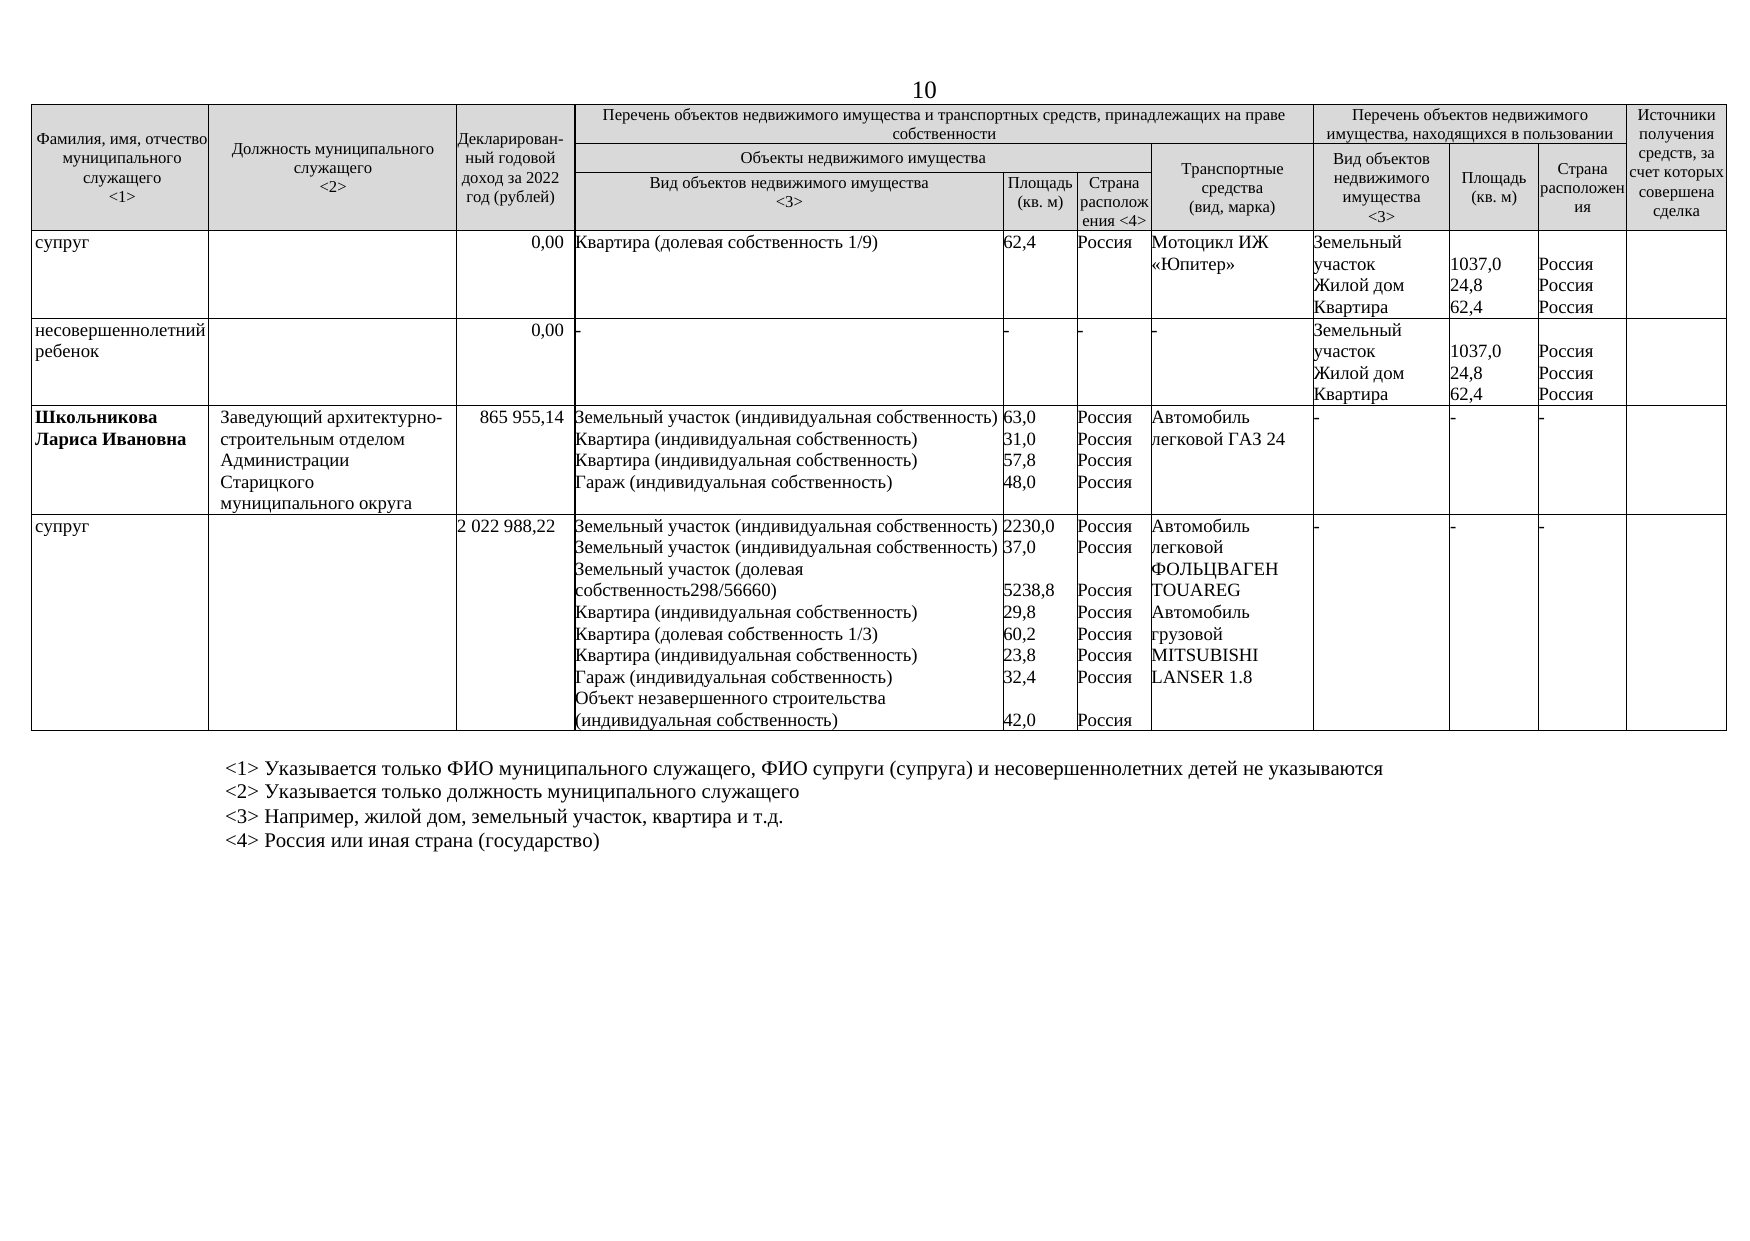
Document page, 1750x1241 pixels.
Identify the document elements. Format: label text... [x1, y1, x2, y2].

table_cell Вид объектов недвижимого имущества <3> [576, 173, 1003, 230]
table_header Должность муниципального служащего <2> [209, 105, 456, 230]
table_cell [209, 319, 456, 405]
table_cell 63,0 31,0 57,8 48,0 [1004, 406, 1077, 514]
table_cell - [576, 319, 1003, 405]
table_cell 2 022 988,22 [457, 515, 574, 730]
table_header Перечень объектов недвижимого имущества и транспортных средств, принадлежащих на праве собственности [576, 105, 1313, 143]
table_cell 62,4 [1004, 231, 1077, 317]
table_cell [1627, 231, 1726, 317]
table_cell [1627, 515, 1726, 730]
table_cell Автомобиль легковой ФОЛЬЦВАГЕН TOUAREG Автомобиль грузовой MITSUBISHI LANSER 1.8 [1152, 515, 1313, 730]
table_cell 1037,0 24,8 62,4 [1450, 319, 1538, 405]
table_cell Квартира (долевая собственность 1/9) [576, 231, 1003, 317]
table_cell [1627, 406, 1726, 514]
table_cell 0,00 [457, 319, 574, 405]
table_cell 0,00 [457, 231, 574, 317]
table_cell Вид объектов недвижимого имущества <3> [1314, 144, 1449, 230]
table_cell - [1450, 515, 1538, 730]
table_cell Площадь (кв. м) [1450, 144, 1538, 230]
table_cell Объекты недвижимого имущества [576, 144, 1151, 172]
table_cell Заведующий архитектурно-строительным отделом Администрации Старицкого муниципального округа [209, 406, 456, 514]
text <2> Указывается только должность муниципального служащего [150, 779, 1698, 803]
table_cell [209, 515, 456, 730]
table_cell Россия Россия Россия Россия Россия Россия Россия Россия [1078, 515, 1151, 730]
table_cell Россия Россия Россия [1539, 319, 1626, 405]
table_cell Земельный участок Жилой дом Квартира [1314, 231, 1449, 317]
table_cell - [1152, 319, 1313, 405]
table_header Перечень объектов недвижимого имущества, находящихся в пользовании [1314, 105, 1626, 143]
table_cell Россия [1078, 231, 1151, 317]
text <4> Россия или иная страна (государство) [150, 828, 1698, 852]
table_cell Площадь (кв. м) [1004, 173, 1077, 230]
table_cell - [1539, 406, 1626, 514]
table_cell - [1450, 406, 1538, 514]
table_cell Мотоцикл ИЖ «Юпитер» [1152, 231, 1313, 317]
text <3> Например, жилой дом, земельный участок, квартира и т.д. [150, 803, 1698, 828]
table_cell Страна расположения [1539, 144, 1626, 230]
table_cell Россия Россия Россия Россия [1078, 406, 1151, 514]
table_cell 1037,0 24,8 62,4 [1450, 231, 1538, 317]
table_cell Автомобиль легковой ГАЗ 24 [1152, 406, 1313, 514]
table_cell супруг [32, 515, 208, 730]
table_cell Земельный участок (индивидуальная собственность) Квартира (индивидуальная собственность) Квартира (индивидуальная собственность) Гараж (индивидуальная собственность) [576, 406, 1003, 514]
table_cell Страна расположения <4> [1078, 173, 1151, 230]
table_cell [1627, 319, 1726, 405]
table_cell - [1539, 515, 1626, 730]
table_cell - [1314, 406, 1449, 514]
table_header Декларирован-ный годовой доход за 2022 год (рублей) [457, 105, 574, 230]
table_cell супруг [32, 231, 208, 317]
table_cell Школьникова Лариса Ивановна [32, 406, 208, 514]
table_cell - [1314, 515, 1449, 730]
table_header Источники получения средств, за счет которых совершена сделка [1627, 105, 1726, 230]
text <1> Указывается только ФИО муниципального служащего, ФИО супруги (супруга) и несовершеннолетних детей не указываются [150, 755, 1698, 779]
table_cell [209, 231, 456, 317]
table_cell Россия Россия Россия [1539, 231, 1626, 317]
table_cell - [1004, 319, 1077, 405]
table_cell несовершеннолетний ребенок [32, 319, 208, 405]
table_cell 2230,0 37,0 5238,8 29,8 60,2 23,8 32,4 42,0 [1004, 515, 1077, 730]
table_cell 865 955,14 [457, 406, 574, 514]
table_cell Транспортные средства (вид, марка) [1152, 144, 1313, 230]
table_cell Земельный участок (индивидуальная собственность) Земельный участок (индивидуальная собственность) Земельный участок (долевая собственность298/56660) Квартира (индивидуальная собственность) Квартира (долевая собственность 1/3) Квартира (индивидуальная собственность) Гараж (индивидуальная собственность) Объект незавершенного строительства (индивидуальная собственность) [576, 515, 1003, 730]
table_header Фамилия, имя, отчество муниципального служащего <1> [32, 105, 208, 230]
table_cell Земельный участок Жилой дом Квартира [1314, 319, 1449, 405]
table_cell - [1078, 319, 1151, 405]
